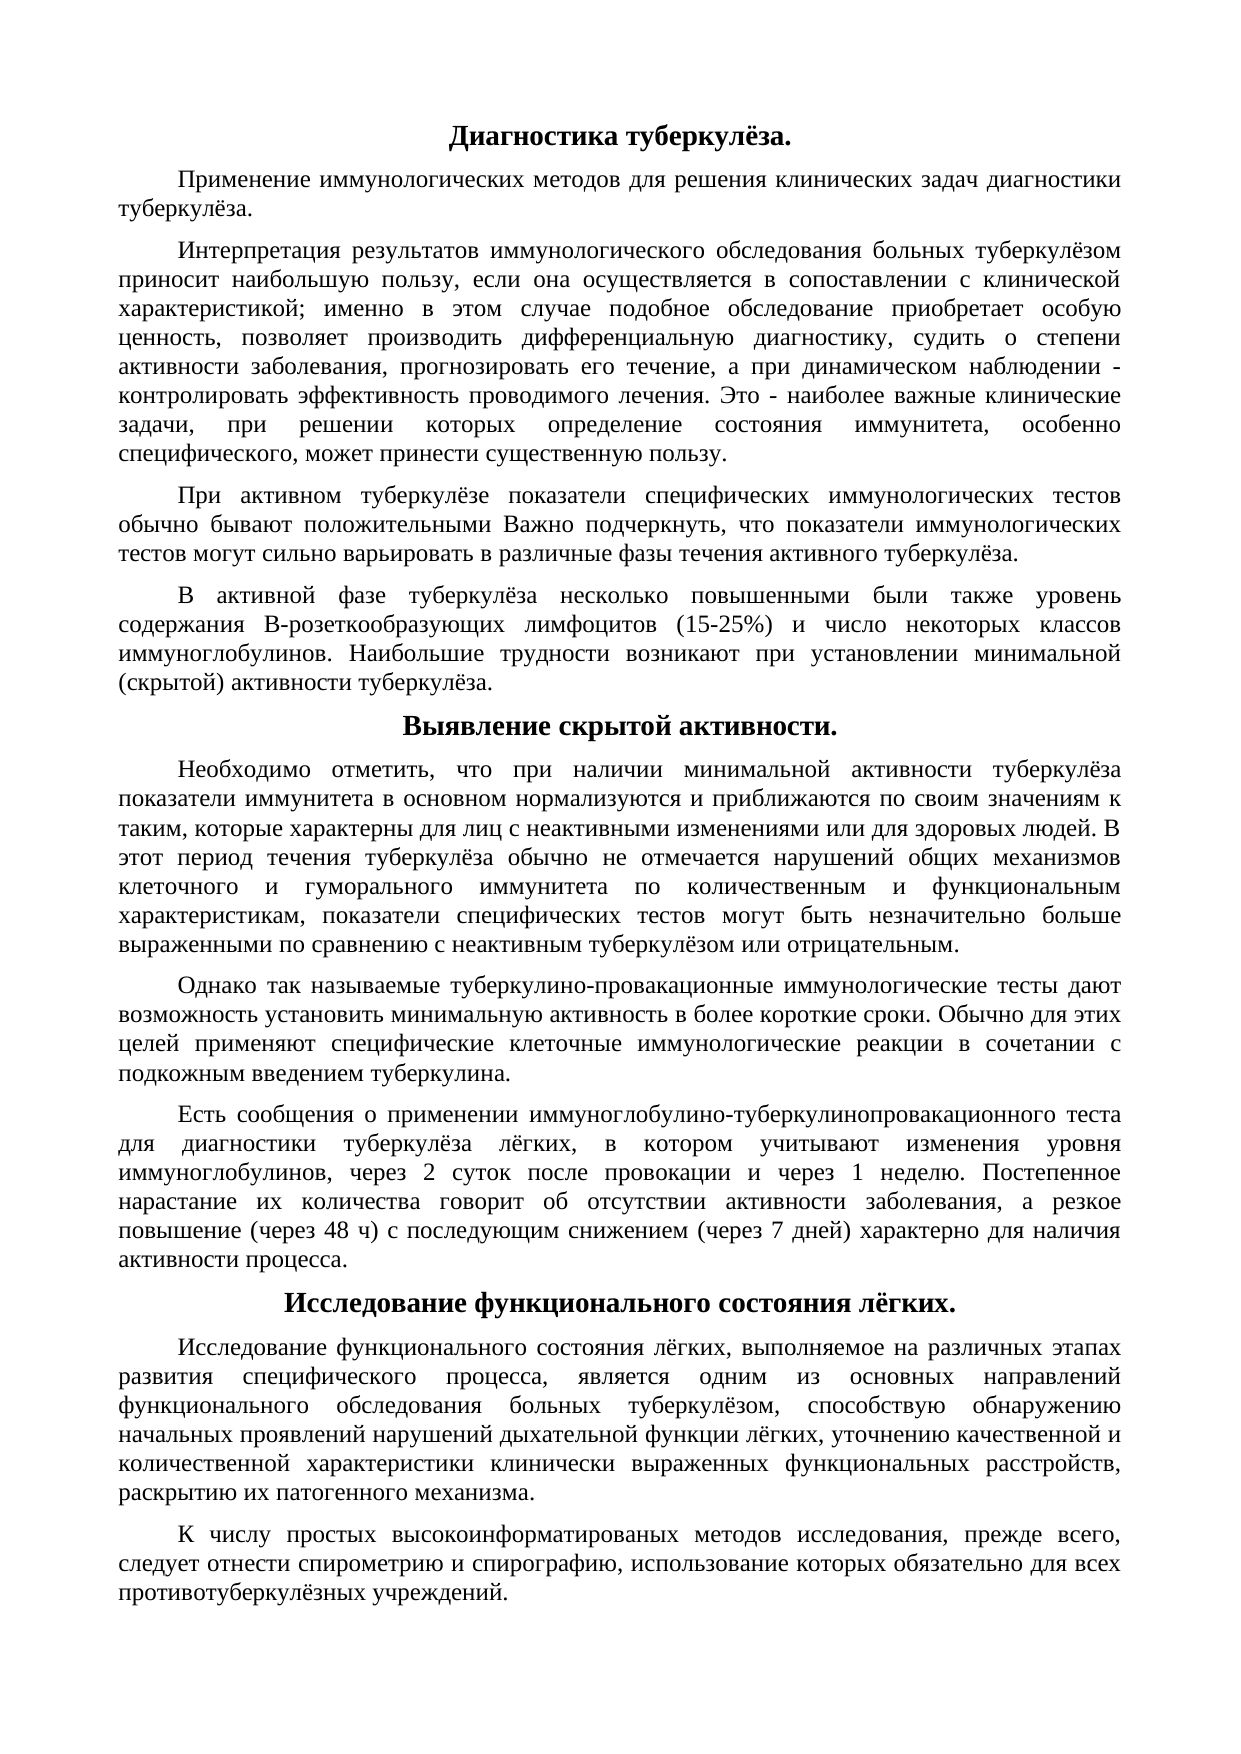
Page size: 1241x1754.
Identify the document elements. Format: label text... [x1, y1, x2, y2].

text Диагностика туберкулёза. [118, 118, 1122, 152]
text Есть сообщения о применении иммуноглобулино-туберкулинопровакационного теста для диагностики туберкулёза лёгких, в котором учитывают изменения уровня иммуноглобулинов, через 2 суток после провокации и через 1 неделю. Постепенное нарастание их количества говорит об отсутствии активности заболевания, а резкое повышение (через 48 ч) с последующим снижением (через 7 дней) характерно для наличия активности процесса. [118, 1099, 1122, 1273]
text К числу простых высокоинформатированых методов исследования, прежде всего, следует отнести спирометрию и спирографию, использование которых обязательно для всех противотуберкулёзных учреждений. [118, 1519, 1122, 1606]
text При активном туберкулёзе показатели специфических иммунологических тестов обычно бывают положительными Важно подчеркнуть, что показатели иммунологических тестов могут сильно варьировать в различные фазы течения активного туберкулёза. [118, 480, 1122, 567]
text Применение иммунологических методов для решения клинических задач диагностики туберкулёза. [118, 164, 1122, 222]
text В активной фазе туберкулёза несколько повышенными были также уровень содержания В-розеткообразующих лимфоцитов (15-25%) и число некоторых классов иммуноглобулинов. Наибольшие трудности возникают при установлении минимальной (скрытой) активности туберкулёза. [118, 579, 1122, 696]
text Однако так называемые туберкулино-провакационные иммунологические тесты дают возможность установить минимальную активность в более короткие сроки. Обычно для этих целей применяют специфические клеточные иммунологические реакции в сочетании с подкожным введением туберкулина. [118, 970, 1122, 1086]
text Интерпретация результатов иммунологического обследования больных туберкулёзом приносит наибольшую пользу, если она осуществляется в сопоставлении с клинической характеристикой; именно в этом случае подобное обследование приобретает особую ценность, позволяет производить дифференциальную диагностику, судить о степени активности заболевания, прогнозировать его течение, а при динамическом наблюдении - контролировать эффективность проводимого лечения. Это - наиболее важные клинические задачи, при решении которых определение состояния иммунитета, особенно специфического, может принести существенную пользу. [118, 235, 1122, 467]
text Исследование функционального состояния лёгких, выполняемое на различных этапах развития специфического процесса, является одним из основных направлений функционального обследования больных туберкулёзом, способствую обнаружению начальных проявлений нарушений дыхательной функции лёгких, уточнению качественной и количественной характеристики клинически выраженных функциональных расстройств, раскрытию их патогенного механизма. [118, 1332, 1122, 1506]
text Выявление скрытой активности. [118, 708, 1122, 742]
text Необходимо отметить, что при наличии минимальной активности туберкулёза показатели иммунитета в основном нормализуются и приближаются по своим значениям к таким, которые характерны для лиц с неактивными изменениями или для здоровых людей. В этот период течения туберкулёза обычно не отмечается нарушений общих механизмов клеточного и гуморального иммунитета по количественным и функциональным характеристикам, показатели специфических тестов могут быть незначительно больше выраженными по сравнению с неактивным туберкулёзом или отрицательным. [118, 754, 1122, 958]
text Исследование функционального состояния лёгких. [118, 1286, 1122, 1319]
